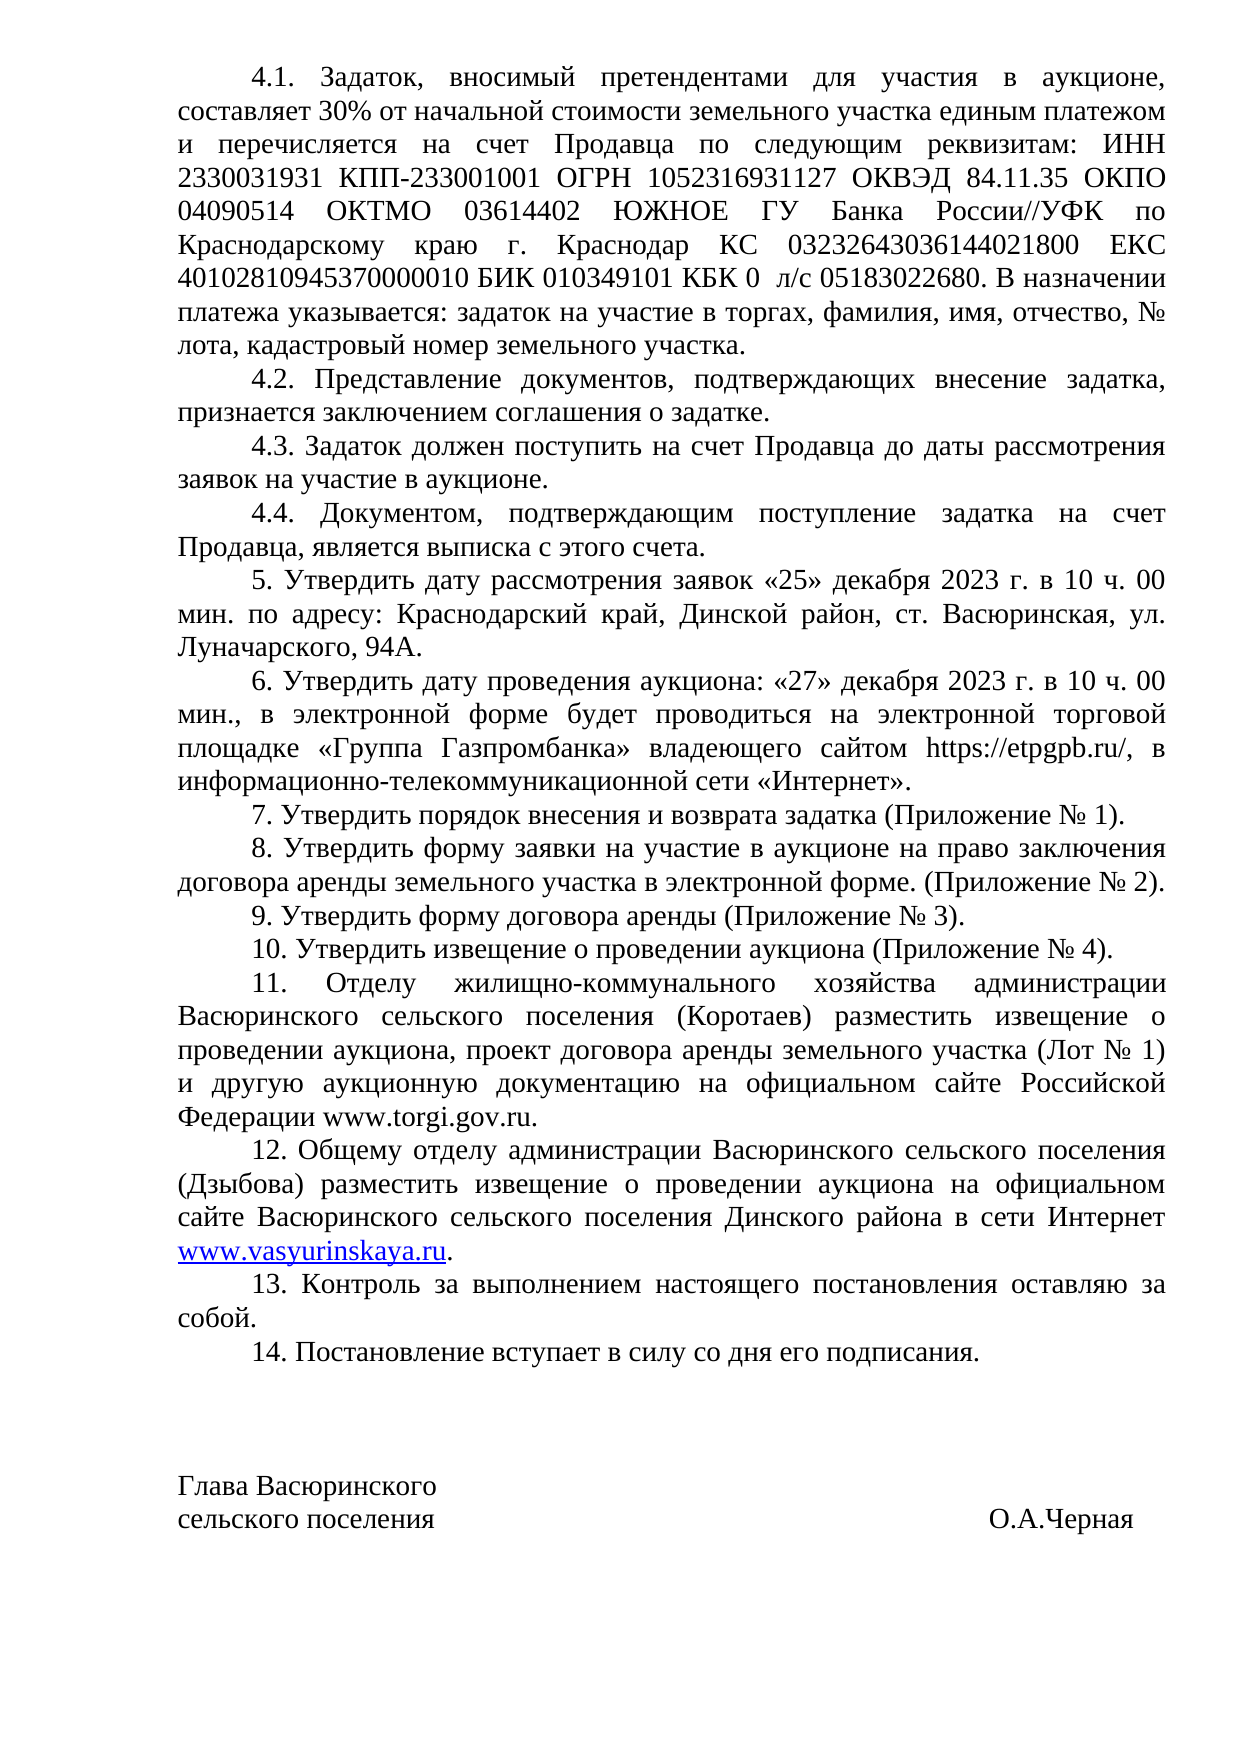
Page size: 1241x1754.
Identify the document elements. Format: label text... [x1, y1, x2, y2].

text 14. Постановление вступает в силу со дня его подписания. [177, 1334, 1167, 1367]
text 11. Отделу жилищно-коммунального хозяйства администрации Васюринского сельского поселения (Коротаев) разместить извещение о проведении аукциона, проект договора аренды земельного участка (Лот № 1) и другую аукционную документацию на официальном сайте Российской Федерации www.torgi.gov.ru. [177, 965, 1167, 1132]
text 9. Утвердить форму договора аренды (Приложение № 3). [177, 898, 1167, 931]
text 10. Утвердить извещение о проведении аукциона (Приложение № 4). [177, 931, 1167, 965]
text 4.1. Задаток, вносимый претендентами для участия в аукционе, составляет 30% от начальной стоимости земельного участка единым платежом и перечисляется на счет Продавца по следующим реквизитам: ИНН 2330031931 КПП-233001001 ОГРН 1052316931127 ОКВЭД 84.11.35 ОКПО 04090514 ОКТМО 03614402 ЮЖНОЕ ГУ Банка России//УФК по Краснодарскому краю г. Краснодар КС 03232643036144021800 ЕКС 40102810945370000010 БИК 010349101 КБК 0 л/с 05183022680. В назначении платежа указывается: задаток на участие в торгах, фамилия, имя, отчество, № лота, кадастровый номер земельного участка. [177, 59, 1167, 361]
text 4.3. Задаток должен поступить на счет Продавца до даты рассмотрения заявок на участие в аукционе. [177, 428, 1167, 495]
text 5. Утвердить дату рассмотрения заявок «25» декабря 2023 г. в 10 ч. 00 мин. по адресу: Краснодарский край, Динской район, ст. Васюринская, ул. Луначарского, 94А. [177, 562, 1167, 663]
text 7. Утвердить порядок внесения и возврата задатка (Приложение № 1). [177, 797, 1167, 831]
text 4.4. Документом, подтверждающим поступление задатка на счет Продавца, является выписка с этого счета. [177, 495, 1167, 562]
text 8. Утвердить форму заявки на участие в аукционе на право заключения договора аренды земельного участка в электронной форме. (Приложение № 2). [177, 831, 1167, 898]
text 6. Утвердить дату проведения аукциона: «27» декабря 2023 г. в 10 ч. 00 мин., в электронной форме будет проводиться на электронной торговой площадке «Группа Газпромбанка» владеющего сайтом https://etpgpb.ru/, в информационно-телекоммуникационной сети «Интернет». [177, 663, 1167, 797]
text 4.2. Представление документов, подтверждающих внесение задатка, признается заключением соглашения о задатке. [177, 361, 1167, 428]
text сельского поселения О.А.Черная [177, 1501, 1196, 1535]
text 13. Контроль за выполнением настоящего постановления оставляю за собой. [177, 1267, 1167, 1334]
text Глава Васюринского [177, 1468, 1167, 1501]
text 12. Общему отделу администрации Васюринского сельского поселения (Дзыбова) разместить извещение о проведении аукциона на официальном сайте Васюринского сельского поселения Динского района в сети Интернет www.vasyurinskaya.ru. [177, 1132, 1167, 1267]
